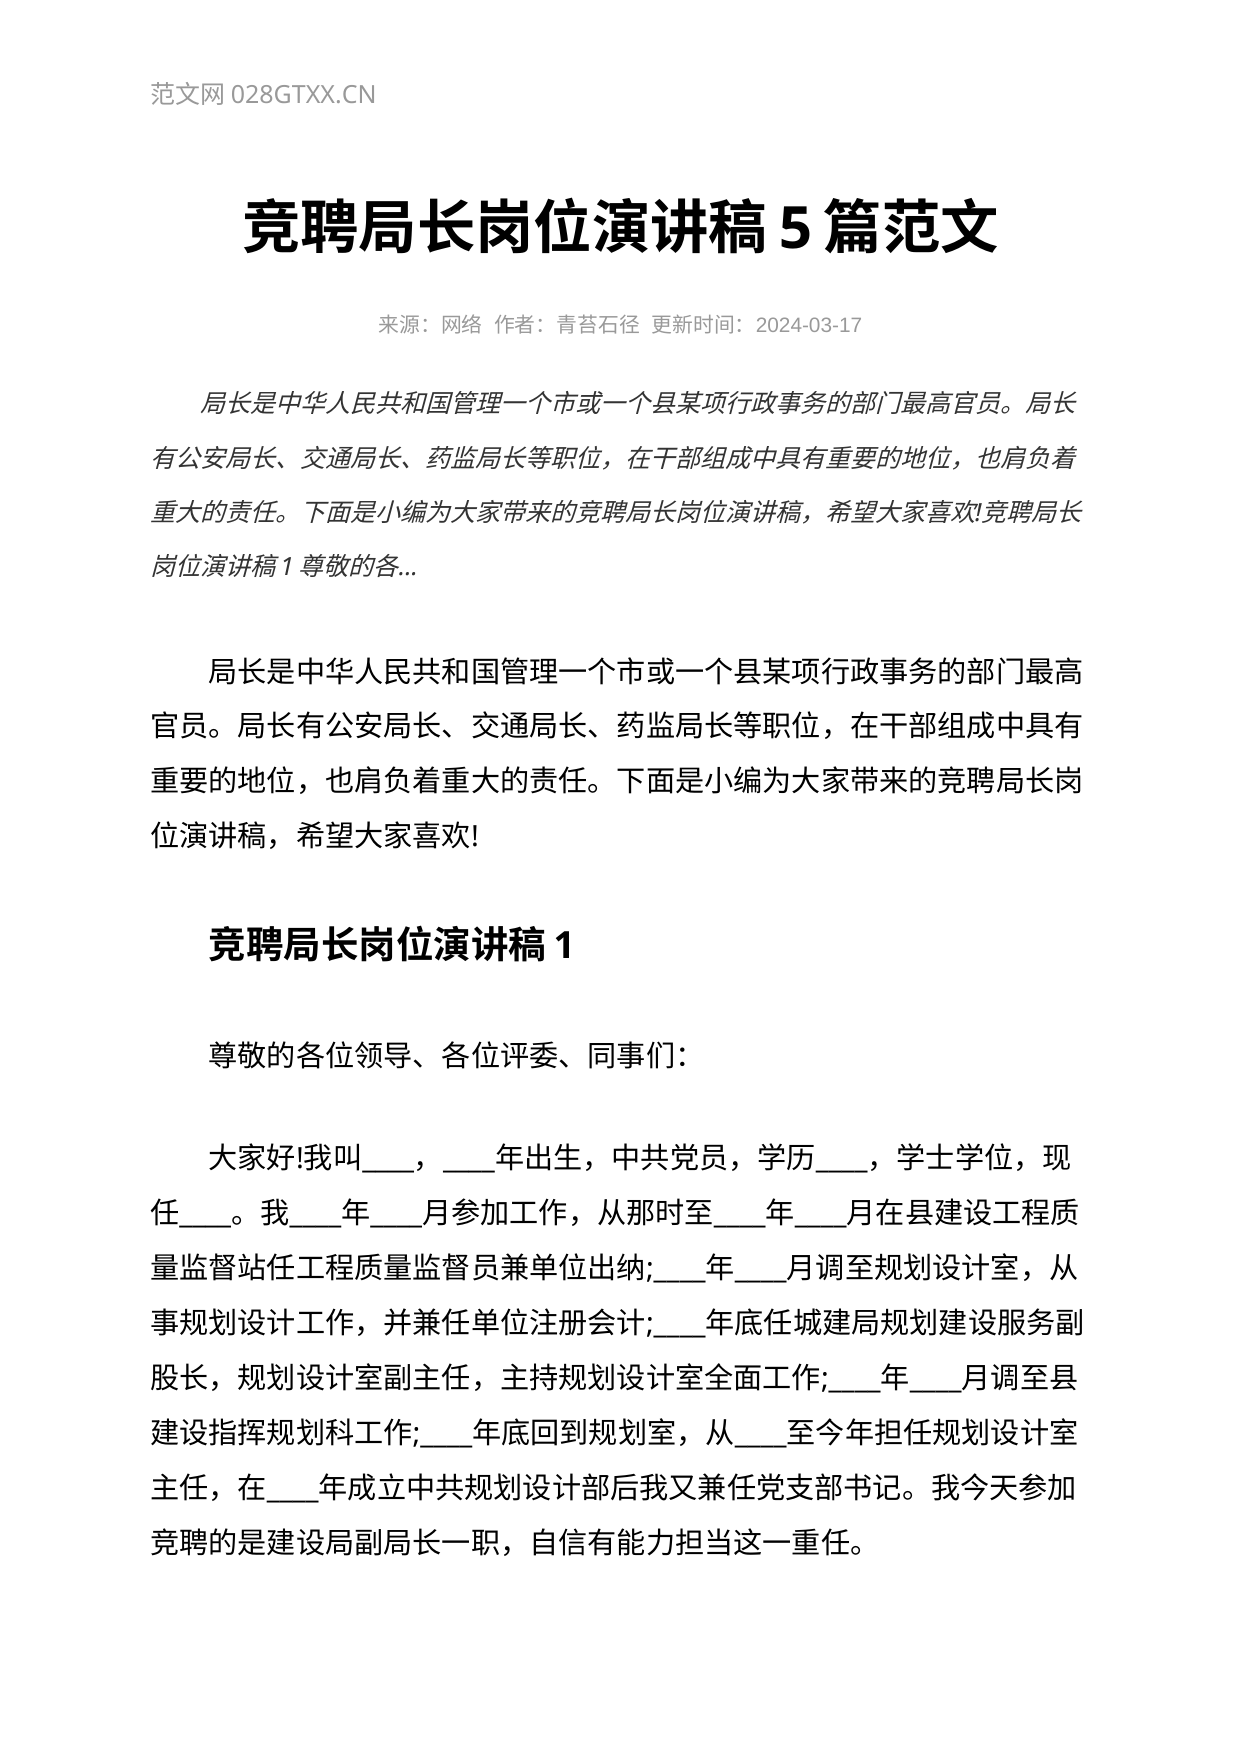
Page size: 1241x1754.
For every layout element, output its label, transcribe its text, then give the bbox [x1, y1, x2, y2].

subtitle 竞聘局长岗位演讲稿5篇范文 [150, 181, 1090, 266]
text 尊敬的各位领导、各位评委、同事们： [150, 1032, 1090, 1075]
text 局长是中华人民共和国管理一个市或一个县某项行政事务的部门最高官员。局长有公安局长、交通局长、药监局长等职位，在干部组成中具有重要的地位，也肩负着重大的责任。下面是小编为大家带来的竞聘局长岗位演讲稿，希望大家喜欢!竞聘局长岗位演讲稿1尊敬的各... [150, 384, 1090, 583]
text 大家好!我叫____，____年出生，中共党员，学历____，学士学位，现任____。我____年____月参加工作，从那时至____年____月在县建设工程质量监督站任工程质量监督员兼单位出纳;____年____月调至规划设计室，从事规划设计工作，并兼任单位注册会计;____年底任城建局规划建设服务副股长，规划设计室副主任，主持规划设计室全面工作;____年____月调至县建设指挥规划科工作;____年底回到规划室，从____至今年担任规划设计室主任，在____年成立中共规划设计部后我又兼任党支部书记。我今天参加竞聘的是建设局副局长一职，自信有能力担当这一重任。 [150, 1134, 1090, 1561]
text 竞聘局长岗位演讲稿1 [150, 915, 1090, 969]
text 局长是中华人民共和国管理一个市或一个县某项行政事务的部门最高官员。局长有公安局长、交通局长、药监局长等职位，在干部组成中具有重要的地位，也肩负着重大的责任。下面是小编为大家带来的竞聘局长岗位演讲稿，希望大家喜欢! [150, 648, 1090, 855]
text 来源：网络 作者：青苔石径 更新时间：2024-03-17 [150, 313, 1090, 337]
